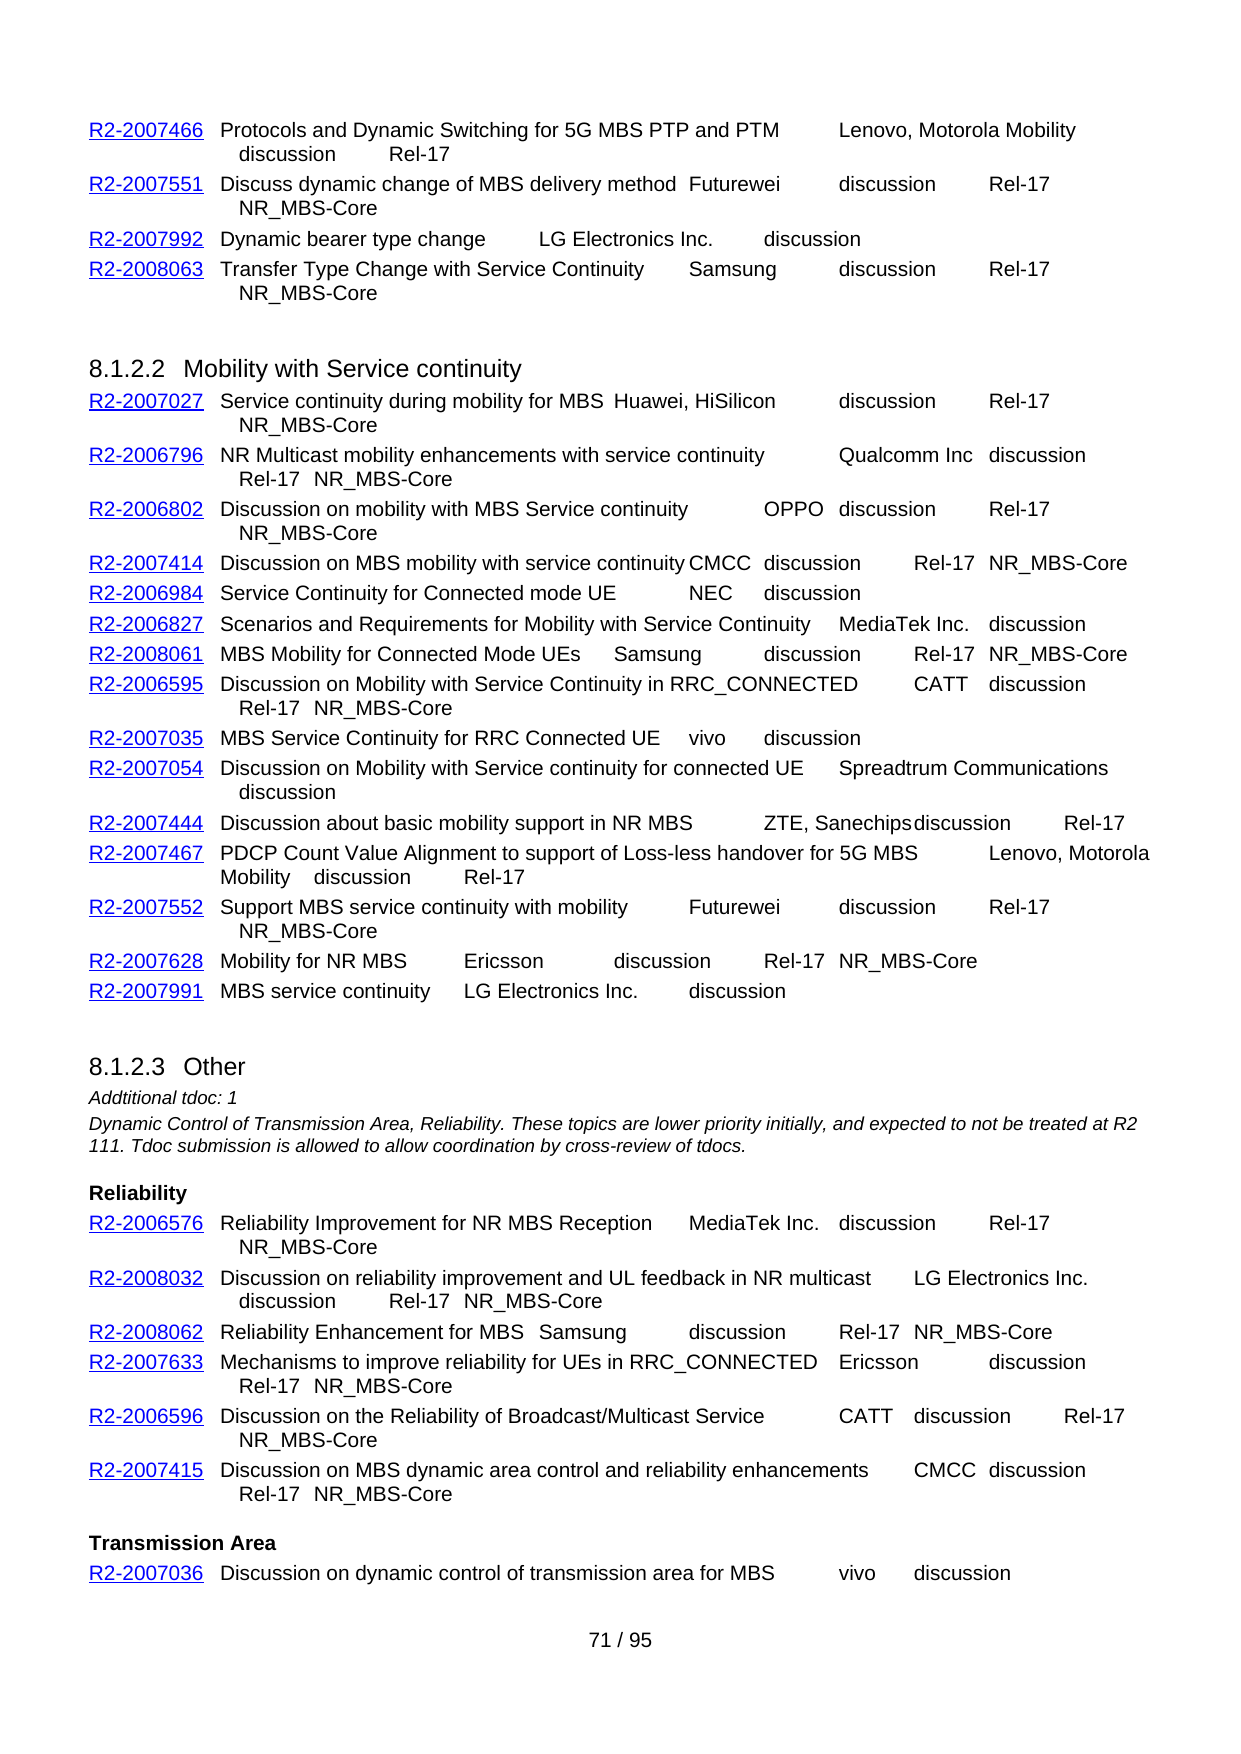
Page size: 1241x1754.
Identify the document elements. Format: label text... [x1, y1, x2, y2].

title R2-2007466 Protocols and Dynamic Switching for 5G MBS PTP and PTM Lenovo, Motorola Mobility discussion Rel-17 [89, 118, 1152, 166]
title R2-2008032 Discussion on reliability improvement and UL feedback in NR multicast LG Electronics Inc. discussion Rel-17 NR_MBS-Core [89, 1265, 1152, 1313]
title R2-2007415 Discussion on MBS dynamic area control and reliability enhancements CMCC discussion Rel-17 NR_MBS-Core [89, 1458, 1152, 1506]
title R2-2007633 Mechanisms to improve reliability for UEs in RRC_CONNECTED Ericsson discussion Rel-17 NR_MBS-Core [89, 1350, 1152, 1398]
title R2-2007628 Mobility for NR MBS Ericsson discussion Rel-17 NR_MBS-Core [89, 949, 1152, 973]
text Reliability [89, 1181, 1152, 1205]
title R2-2008063 Transfer Type Change with Service Continuity Samsung discussion Rel-17 NR_MBS-Core [89, 257, 1152, 304]
title R2-2006827 Scenarios and Requirements for Mobility with Service Continuity MediaTek Inc. discussion [89, 611, 1152, 635]
title R2-2007414 Discussion on MBS mobility with service continuity CMCC discussion Rel-17 NR_MBS-Core [89, 551, 1152, 575]
title R2-2007992 Dynamic bearer type change LG Electronics Inc. discussion [89, 226, 1152, 250]
title R2-2006796 NR Multicast mobility enhancements with service continuity Qualcomm Inc discussion Rel-17 NR_MBS-Core [89, 443, 1152, 491]
title R2-2008061 MBS Mobility for Connected Mode UEs Samsung discussion Rel-17 NR_MBS-Core [89, 642, 1152, 666]
title R2-2007991 MBS service continuity LG Electronics Inc. discussion [89, 979, 1152, 1003]
title R2-2006984 Service Continuity for Connected mode UE NEC discussion [89, 581, 1152, 605]
title R2-2007054 Discussion on Mobility with Service continuity for connected UE Spreadtrum Communications discussion [89, 756, 1152, 804]
text Addtitional tdoc: 1 [89, 1087, 1152, 1109]
title R2-2007467 PDCP Count Value Alignment to support of Loss-less handover for 5G MBS Lenovo, Motorola Mobility discussion Rel-17 [89, 841, 1152, 888]
title R2-2007551 Discuss dynamic change of MBS delivery method Futurewei discussion Rel-17 NR_MBS-Core [89, 172, 1152, 220]
title R2-2008062 Reliability Enhancement for MBS Samsung discussion Rel-17 NR_MBS-Core [89, 1319, 1152, 1343]
title R2-2007035 MBS Service Continuity for RRC Connected UE vivo discussion [89, 726, 1152, 750]
text Transmission Area [89, 1531, 1152, 1555]
text Dynamic Control of Transmission Area, Reliability. These topics are lower priority initially, and expected to not be treated at R2 111. Tdoc submission is allowed to allow coordination by cross-review of tdocs. [89, 1113, 1152, 1156]
subtitle 8.1.2.3 Other [89, 1052, 1152, 1081]
title R2-2007552 Support MBS service continuity with mobility Futurewei discussion Rel-17 NR_MBS-Core [89, 895, 1152, 943]
title R2-2007036 Discussion on dynamic control of transmission area for MBS vivo discussion [89, 1561, 1152, 1585]
title R2-2006802 Discussion on mobility with MBS Service continuity OPPO discussion Rel-17 NR_MBS-Core [89, 497, 1152, 545]
title R2-2006595 Discussion on Mobility with Service Continuity in RRC_CONNECTED CATT discussion Rel-17 NR_MBS-Core [89, 672, 1152, 720]
subtitle 8.1.2.2 Mobility with Service continuity [89, 353, 1152, 382]
title R2-2007444 Discussion about basic mobility support in NR MBS ZTE, Sanechips discussion Rel-17 [89, 810, 1152, 834]
title R2-2006576 Reliability Improvement for NR MBS Reception MediaTek Inc. discussion Rel-17 NR_MBS-Core [89, 1211, 1152, 1259]
title R2-2007027 Service continuity during mobility for MBS Huawei, HiSilicon discussion Rel-17 NR_MBS-Core [89, 388, 1152, 436]
title R2-2006596 Discussion on the Reliability of Broadcast/Multicast Service CATT discussion Rel-17 NR_MBS-Core [89, 1404, 1152, 1452]
